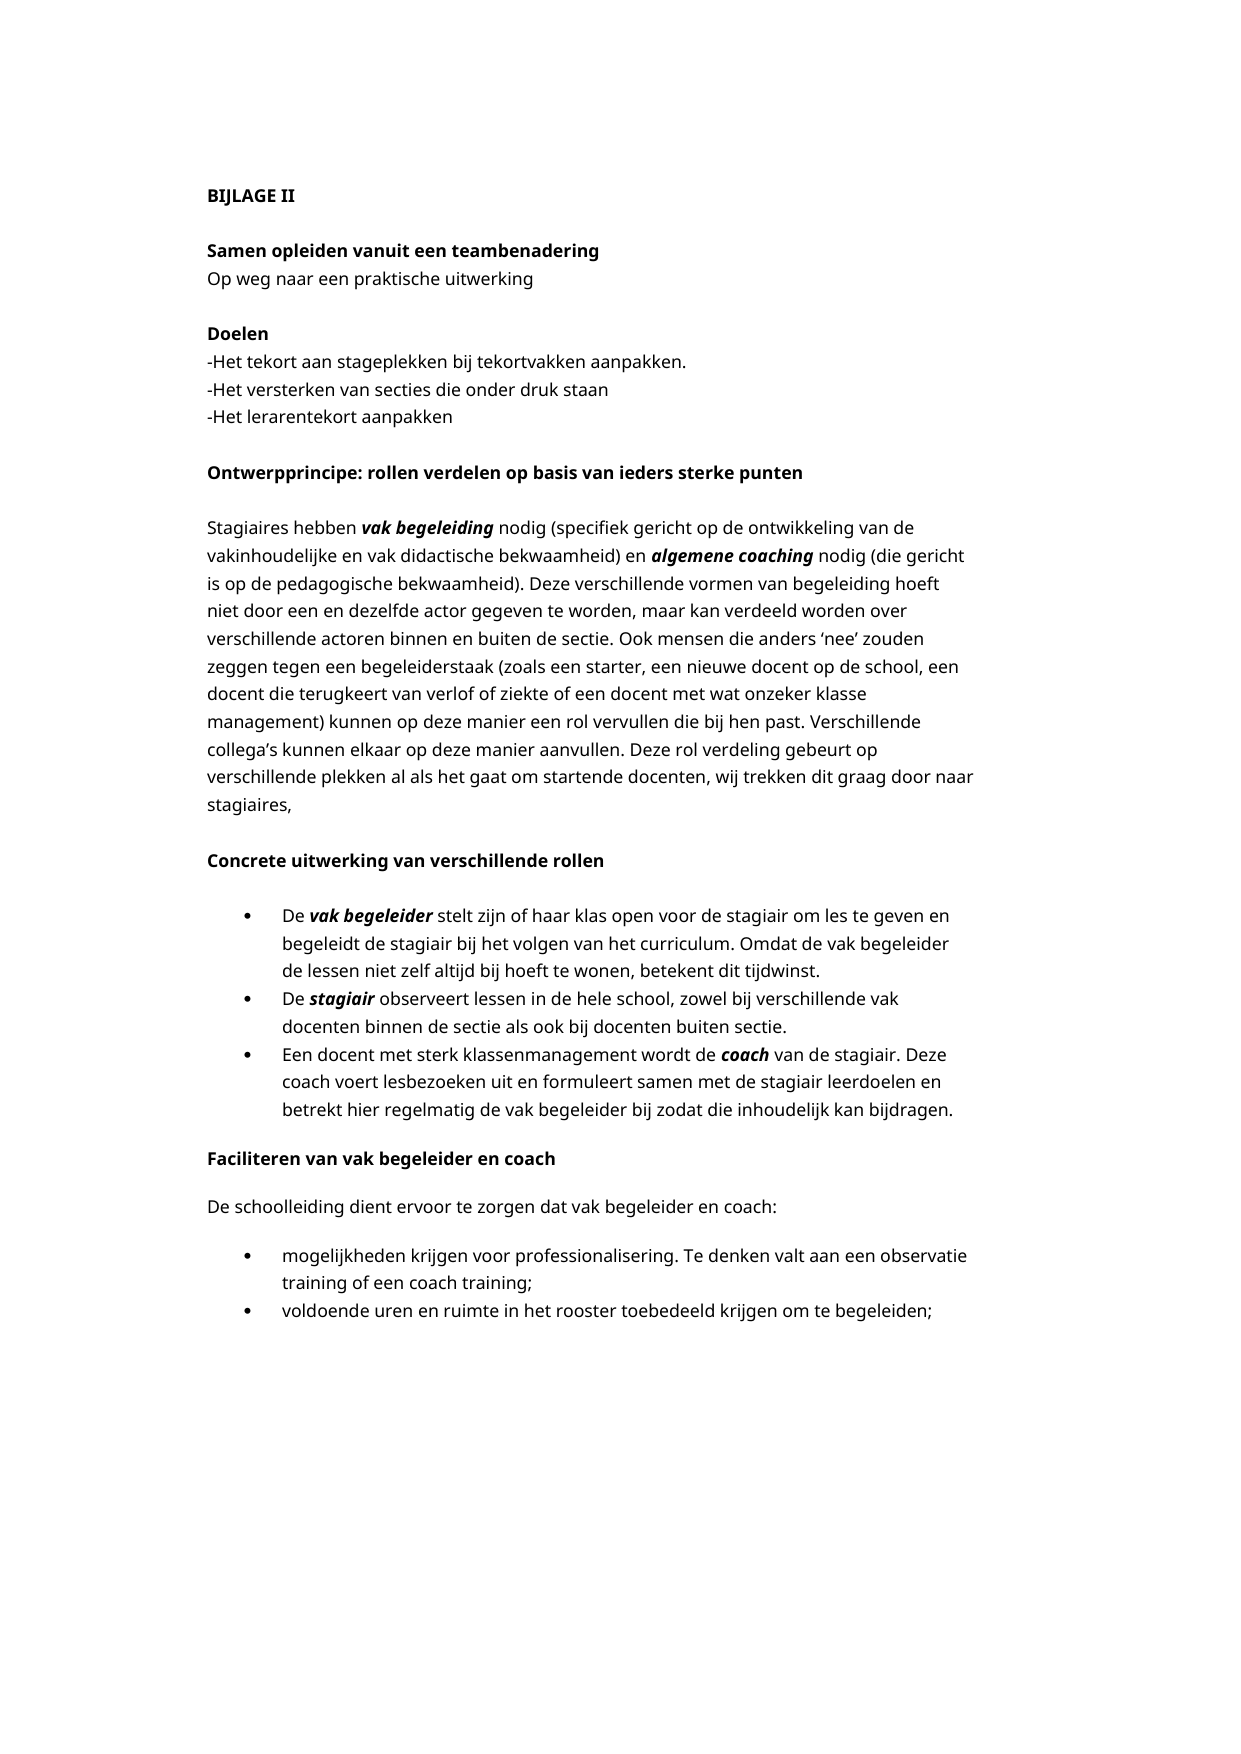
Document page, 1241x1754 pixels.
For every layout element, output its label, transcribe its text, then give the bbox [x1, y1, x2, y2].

list mogelijkheden krijgen voor professionalisering. Te denken valt aan een observatie training of een coach training; [244, 1243, 974, 1295]
text Ontwerpprincipe: rollen verdelen op basis van ieders sterke punten [207, 460, 974, 484]
list voldoende uren en ruimte in het rooster toebedeeld krijgen om te begeleiden; [244, 1298, 974, 1323]
text De schoolleiding dient ervoor te zorgen dat vak begeleider en coach: [207, 1194, 974, 1219]
text Doelen [207, 322, 974, 346]
text Stagiaires hebben vak begeleiding nodig (specifiek gericht op de ontwikkeling van de vakinhoudelijke en vak didactische bekwaamheid) en algemene coaching nodig (die gericht is op de pedagogische bekwaamheid). Deze verschillende vormen van begeleiding hoeft niet door een en dezelfde actor gegeven te worden, maar kan verdeeld worden over verschillende actoren binnen en buiten de sectie. Ook mensen die anders ‘nee’ zouden zeggen tegen een begeleiderstaak (zoals een starter, een nieuwe docent op de school, een docent die terugkeert van verlof of ziekte of een docent met wat onzeker klasse management) kunnen op deze manier een rol vervullen die bij hen past. Verschillende collega’s kunnen elkaar op deze manier aanvullen. Deze rol verdeling gebeurt op verschillende plekken al als het gaat om startende docenten, wij trekken dit graag door naar stagiaires, [207, 516, 974, 817]
text -Het versterken van secties die onder druk staan [207, 377, 974, 401]
text Op weg naar een praktische uitwerking [207, 266, 974, 290]
list De vak begeleider stelt zijn of haar klas open voor de stagiair om les te geven en begeleidt de stagiair bij het volgen van het curriculum. Omdat de vak begeleider de lessen niet zelf altijd bij hoeft te wonen, betekent dit tijdwinst. [244, 903, 974, 983]
text Concrete uitwerking van verschillende rollen [207, 848, 974, 872]
text BIJLAGE II [207, 183, 974, 207]
text -Het lerarentekort aanpakken [207, 405, 974, 429]
list De stagiair observeert lessen in de hele school, zowel bij verschillende vak docenten binnen de sectie als ook bij docenten buiten sectie. [244, 987, 974, 1038]
text -Het tekort aan stageplekken bij tekortvakken aanpakken. [207, 349, 974, 373]
text Samen opleiden vanuit een teambenadering [207, 238, 974, 263]
text Faciliteren van vak begeleider en coach [207, 1146, 974, 1170]
list Een docent met sterk klassenmanagement wordt de coach van de stagiair. Deze coach voert lesbezoeken uit en formuleert samen met de stagiair leerdoelen en betrekt hier regelmatig de vak begeleider bij zodat die inhoudelijk kan bijdragen. [244, 1042, 974, 1122]
